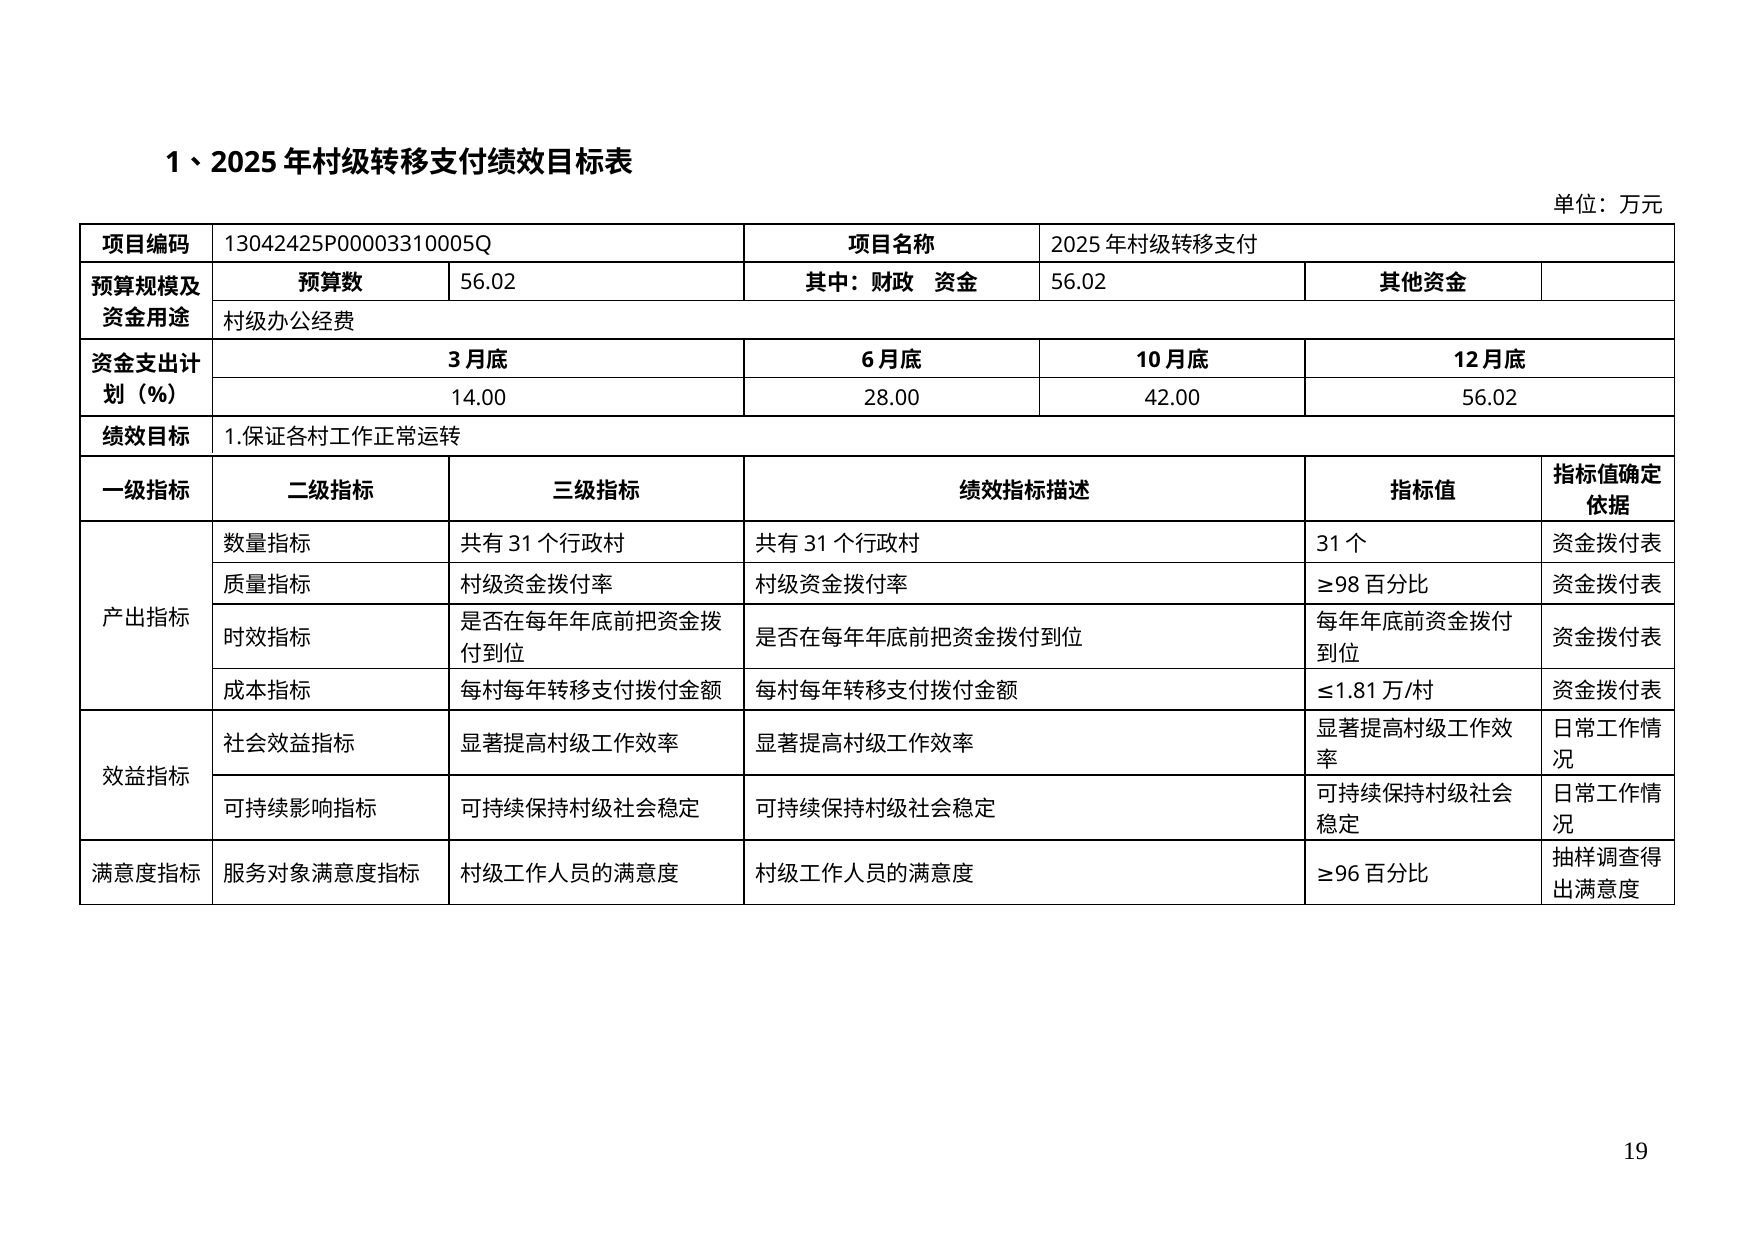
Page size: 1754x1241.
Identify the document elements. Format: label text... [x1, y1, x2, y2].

table_header 指标值确定依据 [1542, 457, 1674, 520]
table_cell 数量指标 [213, 522, 448, 561]
table_cell 31个 [1306, 522, 1541, 561]
table_cell 社会效益指标 [213, 711, 448, 774]
table_cell 满意度指标 [81, 841, 212, 904]
table_cell 其中：财政 资金 [745, 263, 1039, 300]
table_header 三级指标 [450, 457, 743, 520]
table_cell 资金拨付表 [1542, 605, 1674, 668]
table_cell ≥98百分比 [1306, 563, 1541, 603]
table_cell ≥96百分比 [1306, 841, 1541, 904]
table_header 单位：万元 [81, 183, 1674, 223]
table_cell 村级办公经费 [213, 301, 1674, 338]
table_cell 时效指标 [213, 605, 448, 668]
table_cell 共有31个行政村 [450, 522, 743, 561]
table_cell 14.00 [213, 378, 743, 415]
table_cell 资金拨付表 [1542, 563, 1674, 603]
table_cell 可持续保持村级社会稳定 [1306, 776, 1541, 839]
table_cell 成本指标 [213, 669, 448, 709]
table_cell 42.00 [1040, 378, 1304, 415]
table_header 绩效指标描述 [745, 457, 1304, 520]
table_cell 12月底 [1306, 340, 1674, 377]
table_header 指标值 [1306, 457, 1541, 520]
table_cell 服务对象满意度指标 [213, 841, 448, 904]
table_cell 抽样调查得出满意度 [1542, 841, 1674, 904]
table_cell 质量指标 [213, 563, 448, 603]
table_cell 显著提高村级工作效率 [745, 711, 1304, 774]
table_header 二级指标 [213, 457, 448, 520]
table_cell 项目编码 [81, 225, 212, 261]
table_cell 每村每年转移支付拨付金额 [450, 669, 743, 709]
table_cell 1.保证各村工作正常运转 [213, 417, 1674, 453]
table_cell 其他资金 [1306, 263, 1541, 300]
table_cell 日常工作情况 [1542, 776, 1674, 839]
table_cell 6月底 [745, 340, 1039, 377]
table_cell 56.02 [1040, 263, 1304, 300]
table_cell 日常工作情况 [1542, 711, 1674, 774]
table_cell 资金支出计划（%） [81, 340, 212, 415]
table_cell 显著提高村级工作效率 [450, 711, 743, 774]
table_cell 项目名称 [745, 225, 1039, 261]
table_cell 可持续影响指标 [213, 776, 448, 839]
table_cell ≤1.81万/村 [1306, 669, 1541, 709]
table_cell 每村每年转移支付拨付金额 [745, 669, 1304, 709]
text 1、2025年村级转移支付绩效目标表 [106, 142, 1648, 181]
table_cell 10月底 [1040, 340, 1304, 377]
table_cell 村级资金拨付率 [450, 563, 743, 603]
table_cell 56.02 [1306, 378, 1674, 415]
table_cell 是否在每年年底前把资金拨付到位 [745, 605, 1304, 668]
table_cell 28.00 [745, 378, 1039, 415]
table_cell 是否在每年年底前把资金拨付到位 [450, 605, 743, 668]
table_cell 资金拨付表 [1542, 669, 1674, 709]
table_cell 显著提高村级工作效率 [1306, 711, 1541, 774]
table_cell 每年年底前资金拨付到位 [1306, 605, 1541, 668]
table_cell 预算规模及资金用途 [81, 263, 212, 338]
table_cell 村级工作人员的满意度 [450, 841, 743, 904]
table_cell 产出指标 [81, 522, 212, 709]
table_cell 效益指标 [81, 711, 212, 839]
table_cell 56.02 [450, 263, 743, 300]
table_cell 村级工作人员的满意度 [745, 841, 1304, 904]
table_cell 可持续保持村级社会稳定 [745, 776, 1304, 839]
table_cell 村级资金拨付率 [745, 563, 1304, 603]
table_cell 资金拨付表 [1542, 522, 1674, 561]
table_cell 2025年村级转移支付 [1040, 225, 1674, 261]
table_cell 13042425P00003310005Q [213, 225, 743, 261]
table_cell 3月底 [213, 340, 743, 377]
table_cell [1542, 263, 1674, 300]
table_header 一级指标 [81, 457, 212, 520]
table_cell 共有31个行政村 [745, 522, 1304, 561]
table_cell 可持续保持村级社会稳定 [450, 776, 743, 839]
table_cell 预算数 [213, 263, 448, 300]
table_cell 绩效目标 [81, 417, 212, 453]
